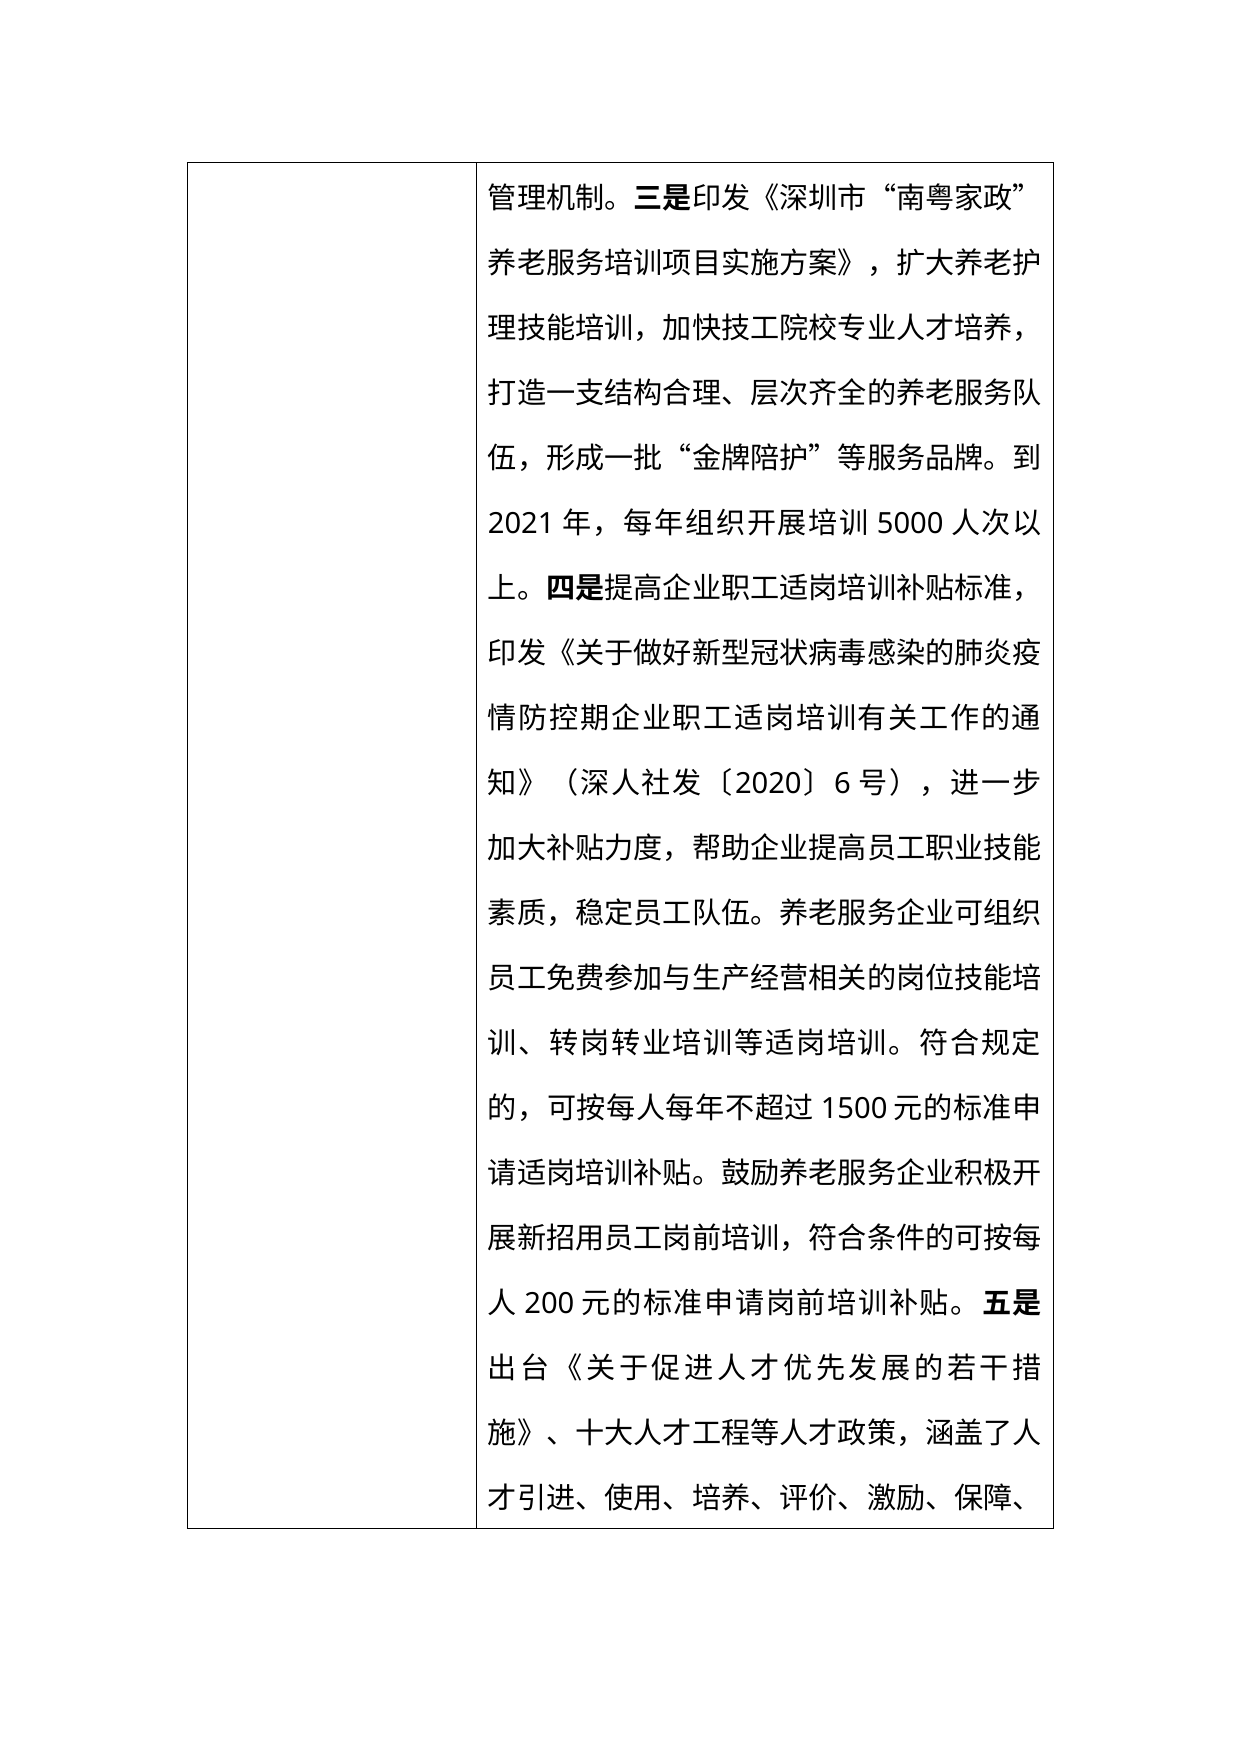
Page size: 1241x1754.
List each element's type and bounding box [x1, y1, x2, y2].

table_cell [477, 163, 1053, 1528]
table_cell [188, 163, 476, 1528]
